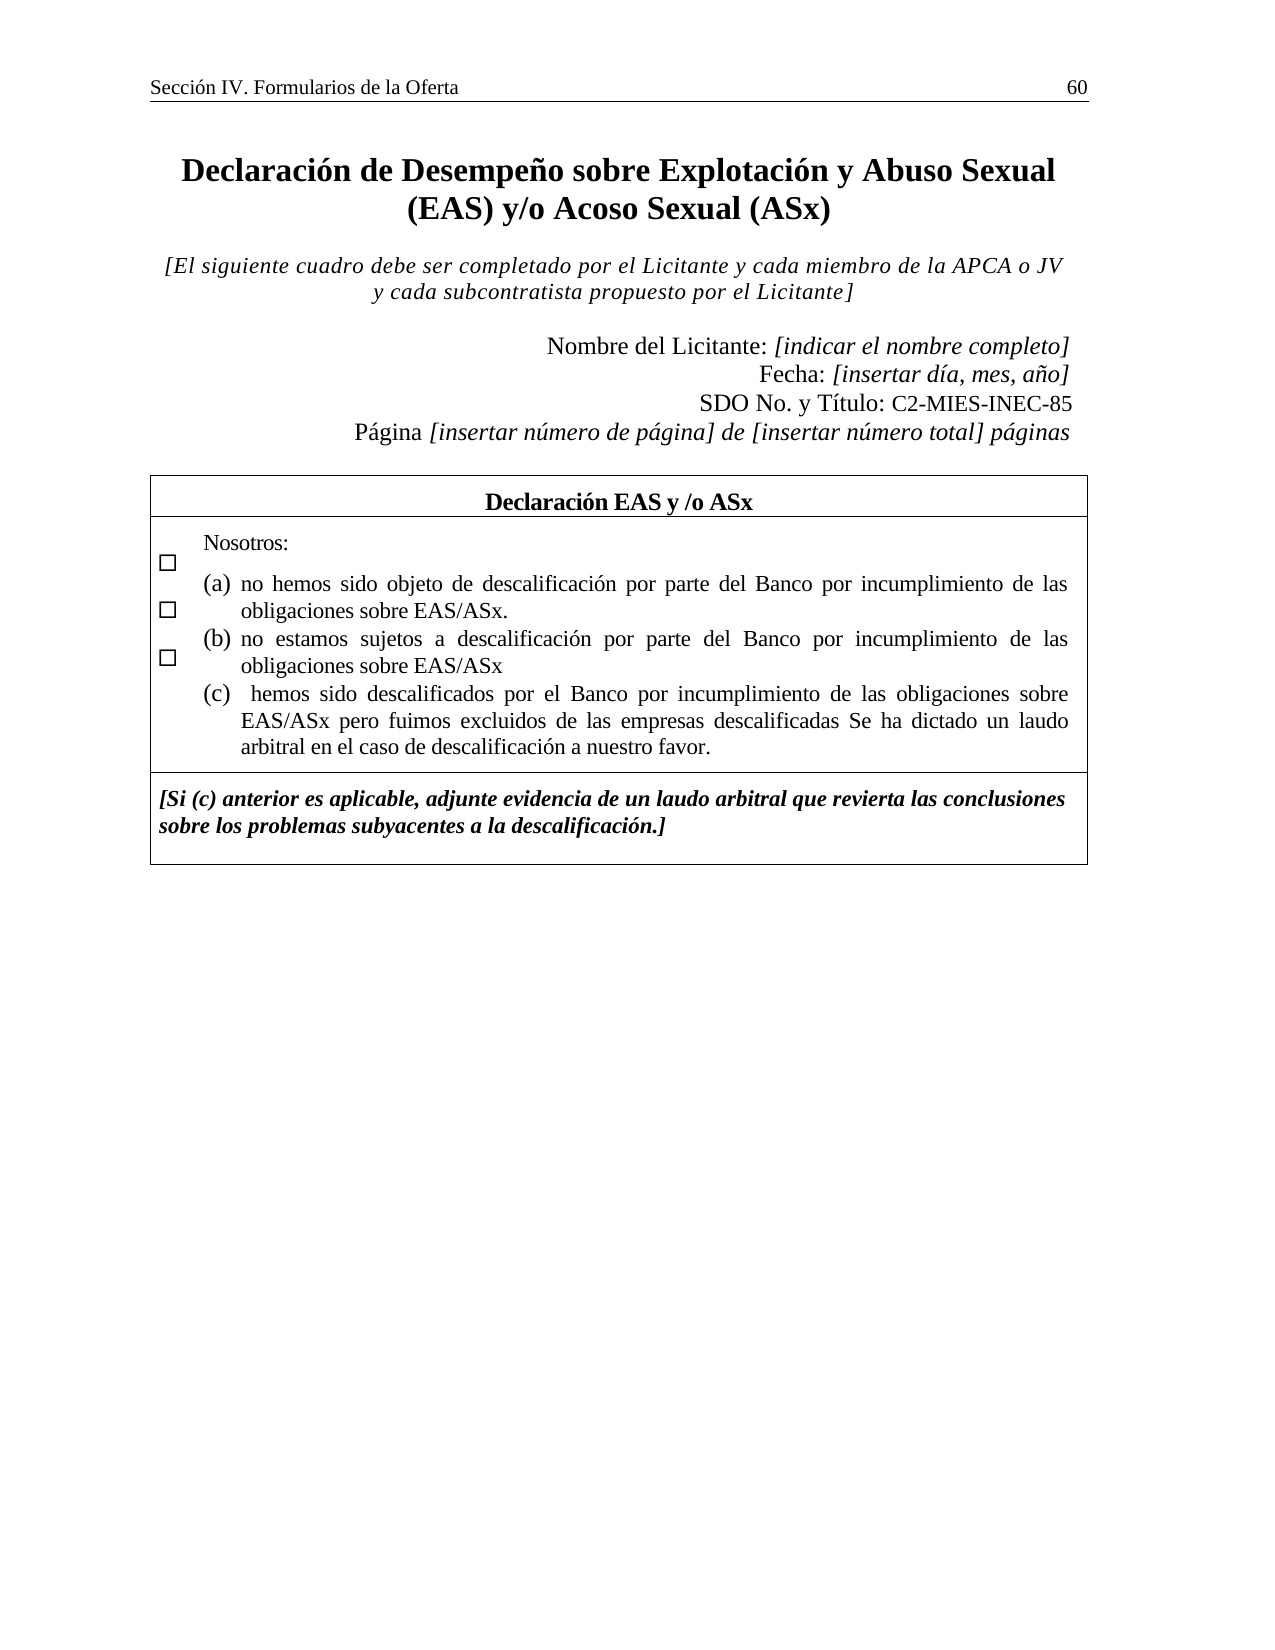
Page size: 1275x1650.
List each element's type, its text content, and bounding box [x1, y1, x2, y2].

table_cell Nosotros: no hemos sido objeto de descalificación por parte del Banco por incumplimiento de las obligaciones sobre EAS/ASx. no estamos sujetos a descalificación por parte del Banco por incumplimiento de las obligaciones sobre EAS/ASx hemos sido descalificados por el Banco por incumplimiento de las obligaciones sobre EAS/ASx pero fuimos excluidos de las empresas descalificadas Se ha dictado un laudo arbitral en el caso de descalificación a nuestro favor. [196, 517, 1087, 772]
text SDO No. y Título: C2-MIES-INEC-85 [150, 388, 1072, 417]
text Fecha: [insertar día, mes, año] [150, 359, 1072, 388]
text Página [insertar número de página] de [insertar número total] páginas [150, 417, 1072, 446]
text [El siguiente cuadro debe ser completado por el Licitante y cada miembro de la APCA o JV y cada subcontratista propuesto por el Licitante] [157, 252, 1072, 304]
text Declaración de Desempeño sobre Explotación y Abuso Sexual (EAS) y/o Acoso Sexual (ASx) [150, 150, 1087, 227]
table_cell [Si (c) anterior es aplicable, adjunte evidencia de un laudo arbitral que revierta las conclusiones sobre los problemas subyacentes a la descalificación.] [151, 773, 1087, 864]
table_cell [151, 517, 196, 772]
text Nombre del Licitante: [indicar el nombre completo] [150, 331, 1072, 359]
